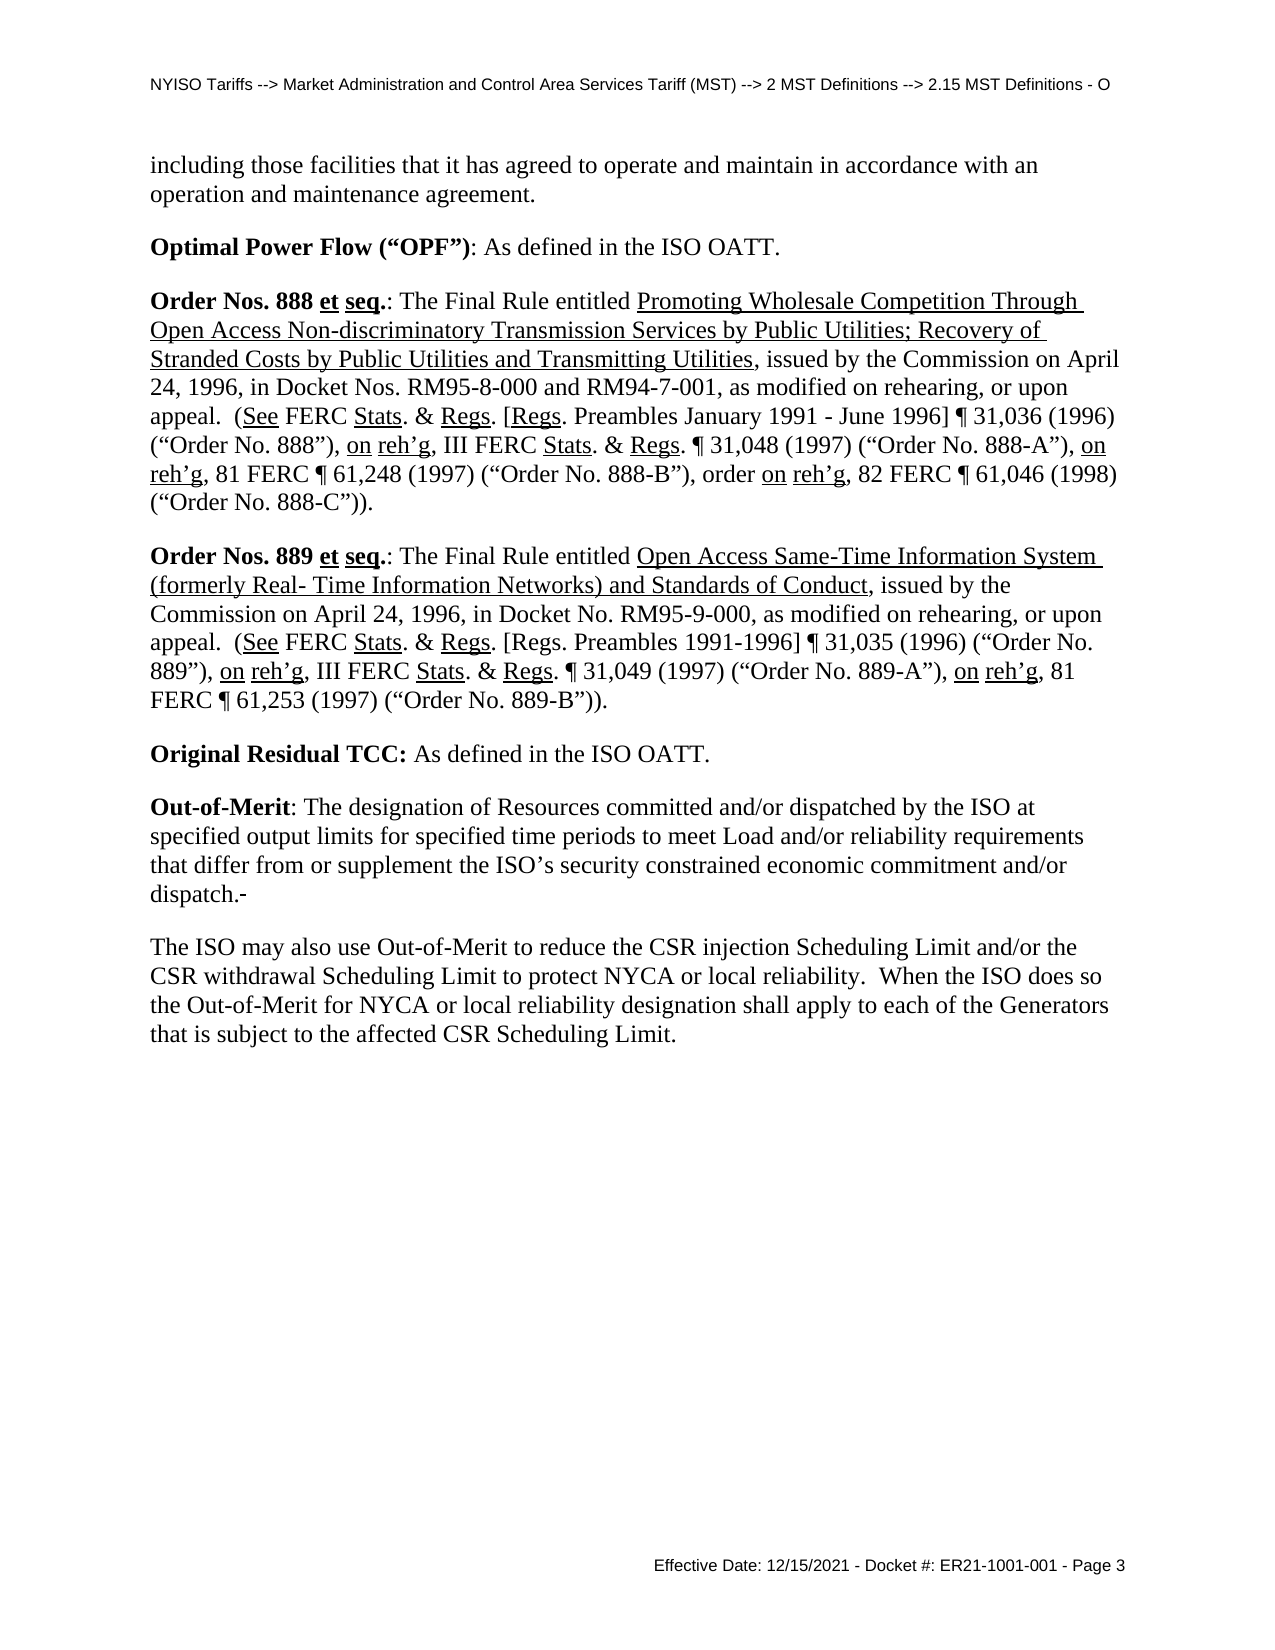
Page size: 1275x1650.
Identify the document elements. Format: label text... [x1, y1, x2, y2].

text Order Nos. 889 et seq.: The Final Rule entitled Open Access Same-Time Information System (formerly Real- Time Information Networks) and Standards of Conduct, issued by the Commission on April 24, 1996, in Docket No. RM95-9-000, as modified on rehearing, or upon appeal. (See FERC Stats. & Regs. [Regs. Preambles 1991-1996] ¶ 31,035 (1996) (“Order No. 889”), on reh’g, III FERC Stats. & Regs. ¶ 31,049 (1997) (“Order No. 889-A”), on reh’g, 81 FERC ¶ 61,253 (1997) (“Order No. 889-B”)). [150, 541, 1125, 714]
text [150, 150, 1125, 207]
text Original Residual TCC: As defined in the ISO OATT. [150, 739, 1125, 767]
text Optimal Power Flow (“OPF”): As defined in the ISO OATT. [150, 232, 1125, 261]
text Out-of-Merit: The designation of Resources committed and/or dispatched by the ISO at specified output limits for specified time periods to meet Load and/or reliability requirements that differ from or supplement the ISO’s security constrained economic commitment and/or dispatch. [150, 792, 1125, 907]
text The ISO may also use Out-of-Merit to reduce the CSR injection Scheduling Limit and/or the CSR withdrawal Scheduling Limit to protect NYCA or local reliability. When the ISO does so the Out-of-Merit for NYCA or local reliability designation shall apply to each of the Generators that is subject to the affected CSR Scheduling Limit. [150, 932, 1125, 1047]
text Order Nos. 888 et seq.: The Final Rule entitled Promoting Wholesale Competition Through Open Access Non-discriminatory Transmission Services by Public Utilities; Recovery of Stranded Costs by Public Utilities and Transmitting Utilities, issued by the Commission on April 24, 1996, in Docket Nos. RM95-8-000 and RM94-7-001, as modified on rehearing, or upon appeal. (See FERC Stats. & Regs. [Regs. Preambles January 1991 - June 1996] ¶ 31,036 (1996) (“Order No. 888”), on reh’g, III FERC Stats. & Regs. ¶ 31,048 (1997) (“Order No. 888-A”), on reh’g, 81 FERC ¶ 61,248 (1997) (“Order No. 888-B”), order on reh’g, 82 FERC ¶ 61,046 (1998) (“Order No. 888-C”)). [150, 286, 1125, 516]
